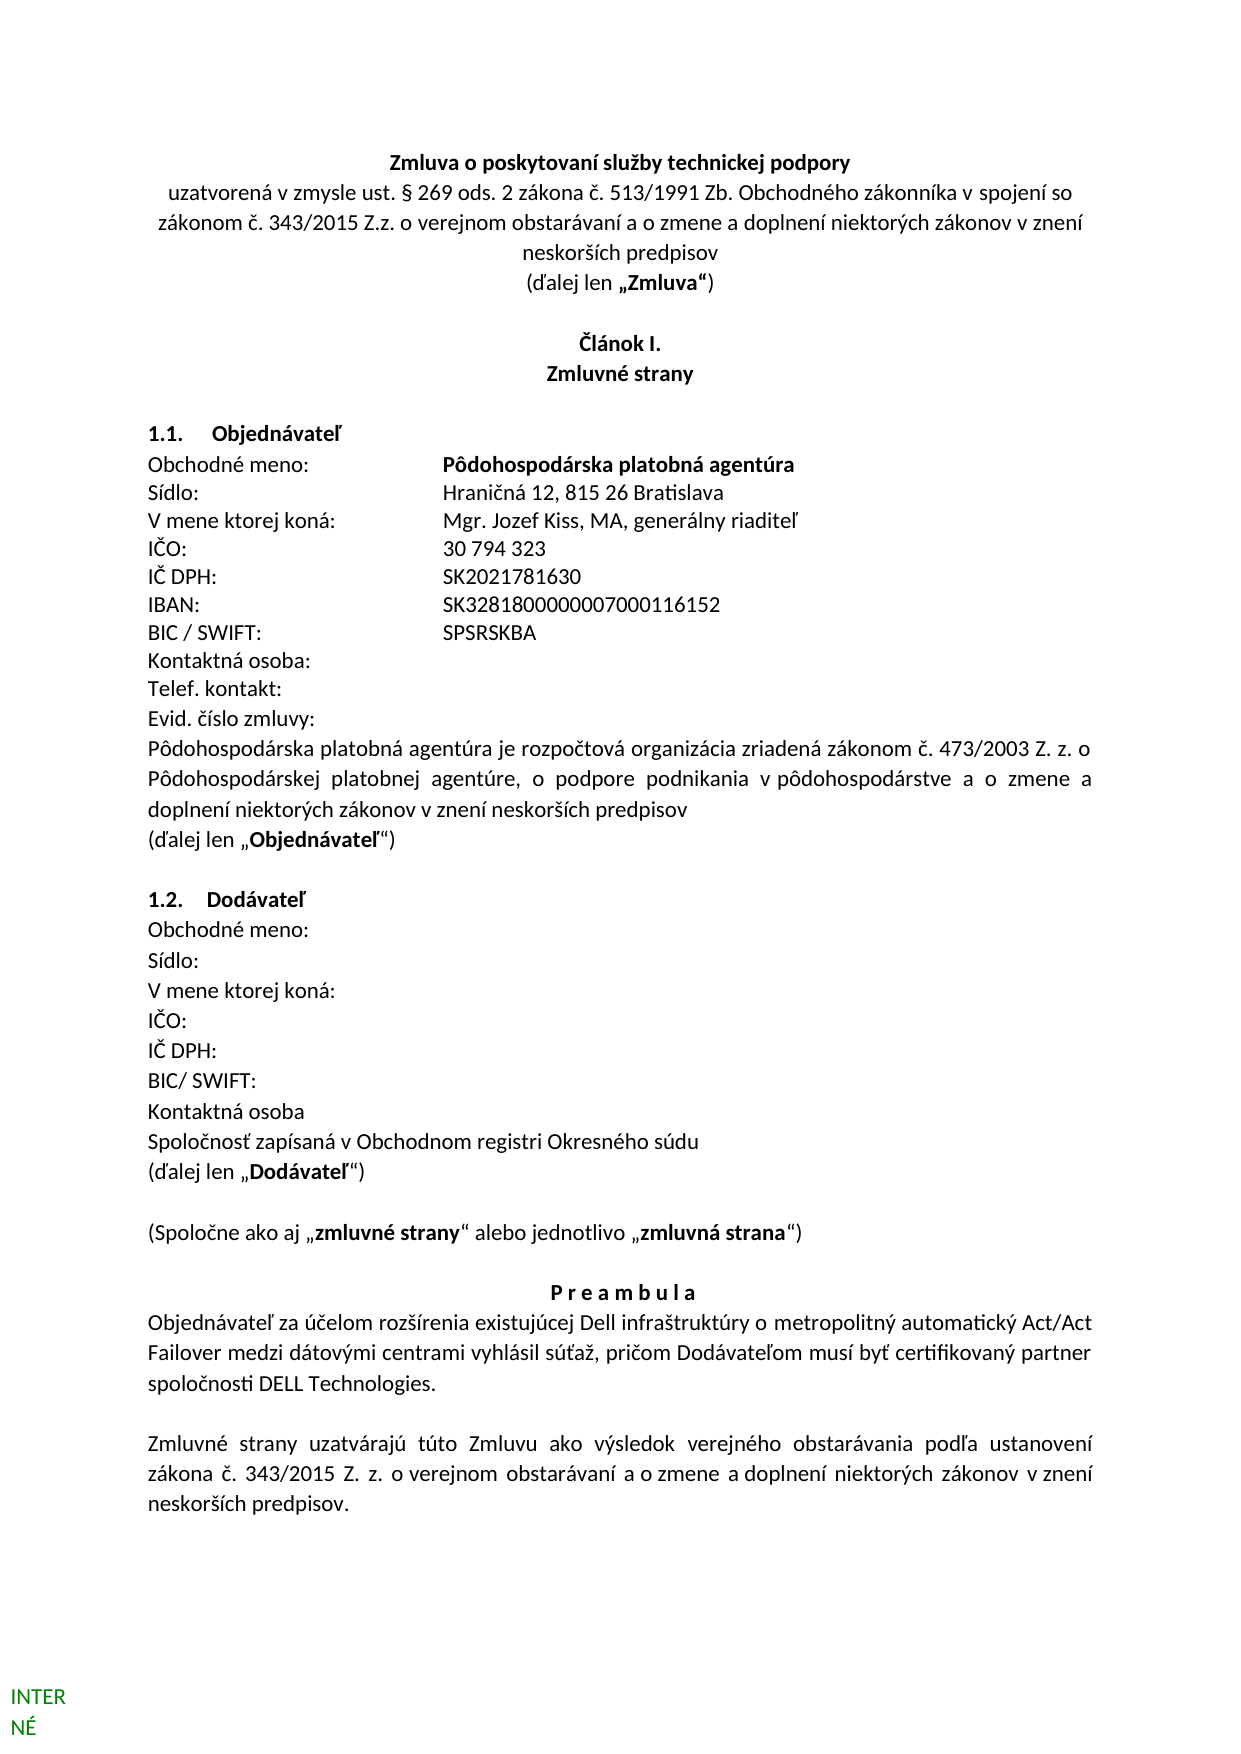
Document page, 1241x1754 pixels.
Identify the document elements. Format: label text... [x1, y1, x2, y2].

text (ďalej len „Zmluva“) [148, 268, 1093, 296]
text Telef. kontakt: [148, 674, 1093, 702]
text Evid. číslo zmluvy: [148, 704, 1093, 732]
text V mene ktorej koná: [148, 976, 1093, 1004]
list Dodávateľ [148, 885, 1093, 913]
text (ďalej len „Objednávateľ“) [148, 825, 1093, 853]
text IČO: [148, 1006, 1093, 1034]
text (ďalej len „Dodávateľ“) [148, 1157, 1093, 1185]
text Sídlo: [148, 946, 1093, 974]
text Zmluvné strany [148, 359, 1093, 387]
text P r e a m b u l a [148, 1278, 1093, 1306]
text Kontaktná osoba [148, 1097, 1093, 1125]
text IČO: 30 794 323 [148, 534, 1093, 562]
text Obchodné meno: [148, 916, 1093, 943]
text uzatvorená v zmysle ust. § 269 ods. 2 zákona č. 513/1991 Zb. Obchodného zákonníka v spojení so zákonom č. 343/2015 Z.z. o verejnom obstarávaní a o zmene a doplnení niektorých zákonov v znení neskorších predpisov [148, 178, 1093, 266]
text Sídlo: Hraničná 12, 815 26 Bratislava [148, 478, 1093, 506]
text BIC / SWIFT: SPSRSKBA [148, 618, 1093, 646]
text (Spoločne ako aj „zmluvné strany“ alebo jednotlivo „zmluvná strana“) [148, 1218, 1093, 1246]
text Zmluva o poskytovaní služby technickej podpory [148, 148, 1093, 176]
list Objednávateľ [148, 419, 1093, 447]
text Zmluvné strany uzatvárajú túto Zmluvu ako výsledok verejného obstarávania podľa ustanovení zákona č. 343/2015 Z. z. o verejnom obstarávaní a o zmene a doplnení niektorých zákonov v znení neskorších predpisov. [148, 1429, 1093, 1517]
text Spoločnosť zapísaná v Obchodnom registri Okresného súdu [148, 1127, 1093, 1155]
text IBAN: SK3281800000007000116152 [148, 590, 1093, 618]
text Kontaktná osoba: [148, 646, 1093, 674]
text Obchodné meno: Pôdohospodárska platobná agentúra [148, 450, 1093, 478]
text BIC/ SWIFT: [148, 1067, 1093, 1094]
text Pôdohospodárska platobná agentúra je rozpočtová organizácia zriadená zákonom č. 473/2003 Z. z. o Pôdohospodárskej platobnej agentúre, o podpore podnikania v pôdohospodárstve a o zmene a doplnení niektorých zákonov v znení neskorších predpisov [148, 734, 1093, 823]
text IČ DPH: SK2021781630 [148, 562, 1093, 590]
text Článok I. [148, 329, 1093, 357]
text IČ DPH: [148, 1036, 1093, 1064]
text V mene ktorej koná: Mgr. Jozef Kiss, MA, generálny riaditeľ [148, 506, 1093, 534]
text Objednávateľ za účelom rozšírenia existujúcej Dell infraštruktúry o metropolitný automatický Act/Act Failover medzi dátovými centrami vyhlásil súťaž, pričom Dodávateľom musí byť certifikovaný partner spoločnosti DELL Technologies. [148, 1308, 1093, 1397]
